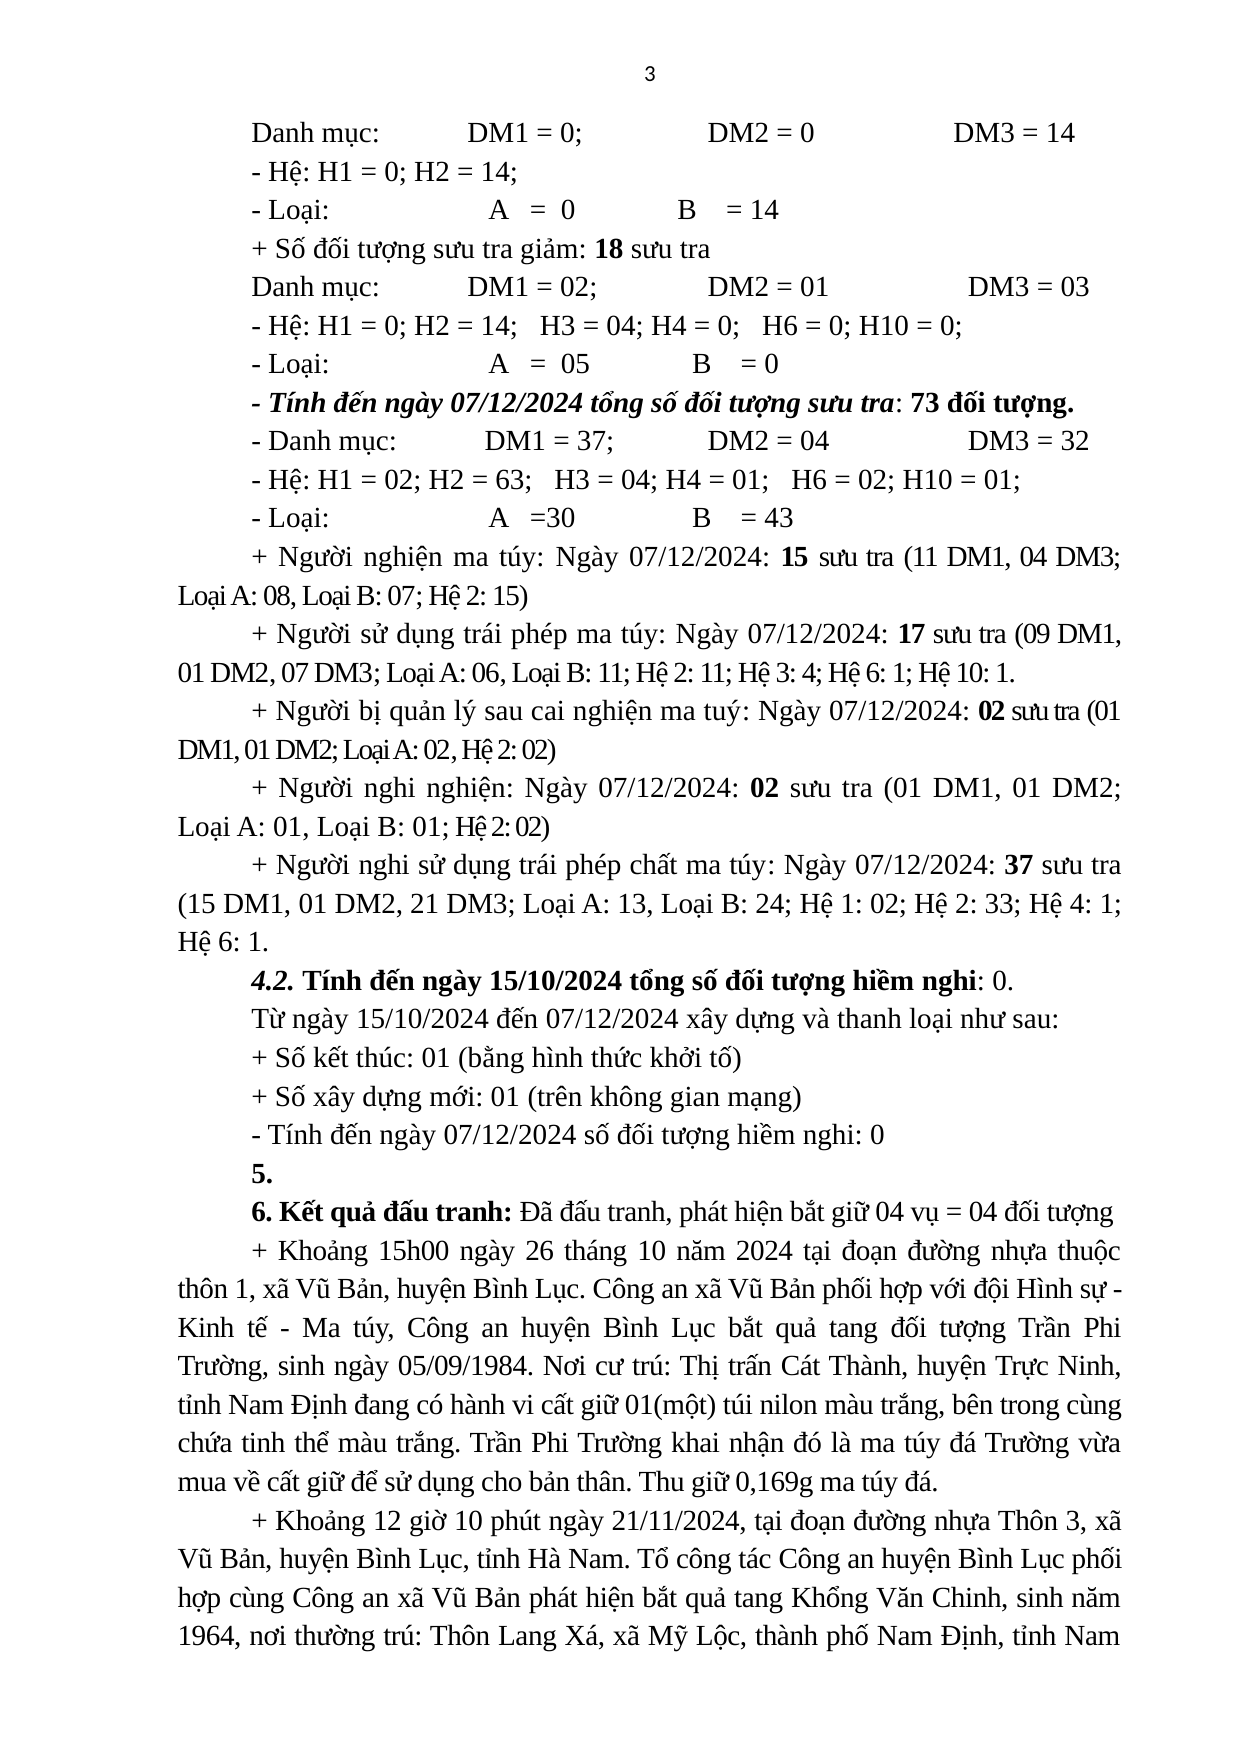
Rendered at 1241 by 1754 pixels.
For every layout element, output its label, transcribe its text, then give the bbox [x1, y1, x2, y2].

text - Danh mục: DM1 = 37; DM2 = 04 DM3 = 32 [177, 423, 1117, 457]
text - Hệ: H1 = 0; H2 = 14; [177, 154, 1117, 187]
text + Người bị quản lý sau cai nghiện ma tuý: Ngày 07/12/2024: 02 sưu tra (01 DM1, 01 DM2; Loại A: 02, Hệ 2: 02) [177, 693, 1122, 765]
text - Tính đến ngày 07/12/2024 tổng số đối tượng sưu tra: 73 đối tượng. [177, 385, 1117, 418]
text Danh mục: DM1 = 02; DM2 = 01 DM3 = 03 [177, 269, 1117, 303]
text + Người nghiện ma túy: Ngày 07/12/2024: 15 sưu tra (11 DM1, 04 DM3; Loại A: 08, Loại B: 07; Hệ 2: 15) [177, 539, 1122, 611]
text + Người nghi sử dụng trái phép chất ma túy: Ngày 07/12/2024: 37 sưu tra (15 DM1, 01 DM2, 21 DM3; Loại A: 13, Loại B: 24; Hệ 1: 02; Hệ 2: 33; Hệ 4: 1; Hệ 6: 1. [177, 847, 1122, 958]
text Danh mục: DM1 = 0; DM2 = 0 DM3 = 14 [177, 115, 1117, 149]
text - Loại: A = 05 B = 0 [177, 346, 1117, 380]
text 6. Kết quả đấu tranh: Đã đấu tranh, phát hiện bắt giữ 04 vụ = 04 đối tượng [177, 1194, 1122, 1228]
text + Khoảng 15h00 ngày 26 tháng 10 năm 2024 tại đoạn đường nhựa thuộc thôn 1, xã Vũ Bản, huyện Bình Lục. Công an xã Vũ Bản phối hợp với đội Hình sự - Kinh tế - Ma túy, Công an huyện Bình Lục bắt quả tang đối tượng Trần Phi Trường, sinh ngày 05/09/1984. Nơi cư trú: Thị trấn Cát Thành, huyện Trực Ninh, tỉnh Nam Định đang có hành vi cất giữ 01(một) túi nilon màu trắng, bên trong cùng chứa tinh thể màu trắng. Trần Phi Trường khai nhận đó là ma túy đá Trường vừa mua về cất giữ để sử dụng cho bản thân. Thu giữ 0,169g ma túy đá. [177, 1233, 1122, 1498]
text 5. [177, 1156, 1122, 1189]
text - Hệ: H1 = 02; H2 = 63; H3 = 04; H4 = 01; H6 = 02; H10 = 01; [177, 462, 1117, 496]
text - Loại: A = 0 B = 14 [177, 192, 1117, 226]
text + Số xây dựng mới: 01 (trên không gian mạng) [177, 1079, 1117, 1112]
text 4.2. Tính đến ngày 15/10/2024 tổng số đối tượng hiềm nghi: 0. [177, 963, 1117, 997]
text - Hệ: H1 = 0; H2 = 14; H3 = 04; H4 = 0; H6 = 0; H10 = 0; [177, 308, 1117, 341]
text + Người sử dụng trái phép ma túy: Ngày 07/12/2024: 17 sưu tra (09 DM1, 01 DM2, 07 DM3; Loại A: 06, Loại B: 11; Hệ 2: 11; Hệ 3: 4; Hệ 6: 1; Hệ 10: 1. [177, 616, 1122, 688]
text - Loại: A =30 B = 43 [177, 501, 1117, 534]
text + Số kết thúc: 01 (bằng hình thức khởi tố) [177, 1040, 1117, 1074]
text - Tính đến ngày 07/12/2024 số đối tượng hiềm nghi: 0 [177, 1117, 1117, 1151]
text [177, 1503, 1122, 1652]
text + Người nghi nghiện: Ngày 07/12/2024: 02 sưu tra (01 DM1, 01 DM2; Loại A: 01, Loại B: 01; Hệ 2: 02) [177, 770, 1122, 842]
text Từ ngày 15/10/2024 đến 07/12/2024 xây dựng và thanh loại như sau: [177, 1002, 1117, 1035]
text + Số đối tượng sưu tra giảm: 18 sưu tra [177, 231, 1117, 264]
